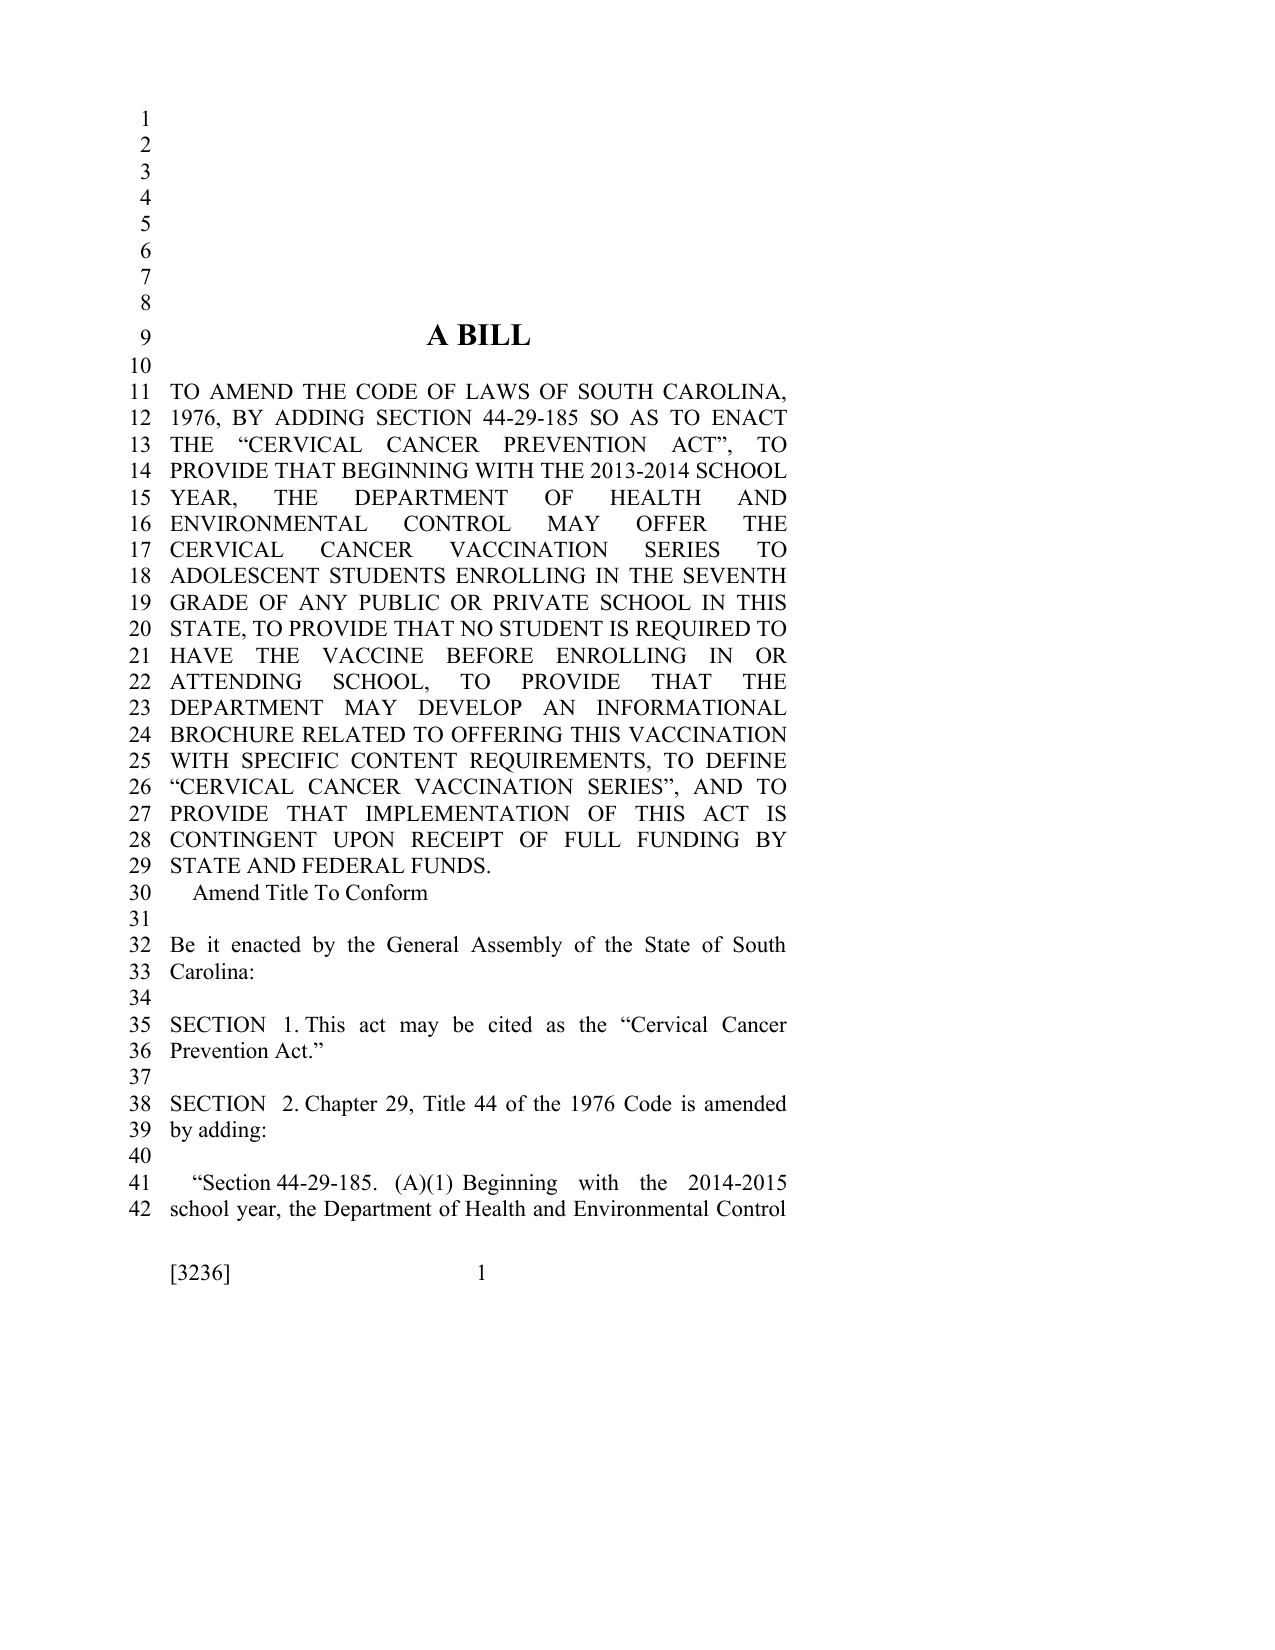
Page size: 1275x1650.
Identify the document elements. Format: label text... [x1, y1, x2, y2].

text Be it enacted by the General Assembly of the State of South Carolina: [169, 932, 787, 984]
text TO AMEND THE CODE OF LAWS OF SOUTH CAROLINA, 1976, BY ADDING SECTION 44-29-185 SO AS TO ENACT THE “CERVICAL CANCER PREVENTION ACT”, TO PROVIDE THAT BEGINNING WITH THE 2013-2014 SCHOOL YEAR, THE DEPARTMENT OF HEALTH AND ENVIRONMENTAL CONTROL MAY OFFER THE CERVICAL CANCER VACCINATION SERIES TO ADOLESCENT STUDENTS ENROLLING IN THE SEVENTH GRADE OF ANY PUBLIC OR PRIVATE SCHOOL IN THIS STATE, TO PROVIDE THAT NO STUDENT IS REQUIRED TO HAVE THE VACCINE BEFORE ENROLLING IN OR ATTENDING SCHOOL, TO PROVIDE THAT THE DEPARTMENT MAY DEVELOP AN INFORMATIONAL BROCHURE RELATED TO OFFERING THIS VACCINATION WITH SPECIFIC CONTENT REQUIREMENTS, TO DEFINE “CERVICAL CANCER VACCINATION SERIES”, AND TO PROVIDE THAT IMPLEMENTATION OF THIS ACT IS CONTINGENT UPON RECEIPT OF FULL FUNDING BY STATE AND FEDERAL FUNDS. [169, 378, 787, 879]
text SECTION 1. This act may be cited as the “Cervical Cancer Prevention Act.” [169, 1011, 787, 1063]
text Amend Title To Conform [169, 879, 787, 905]
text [169, 1169, 787, 1221]
text A BILL [169, 316, 787, 352]
text SECTION 2. Chapter 29, Title 44 of the 1976 Code is amended by adding: [169, 1090, 787, 1142]
